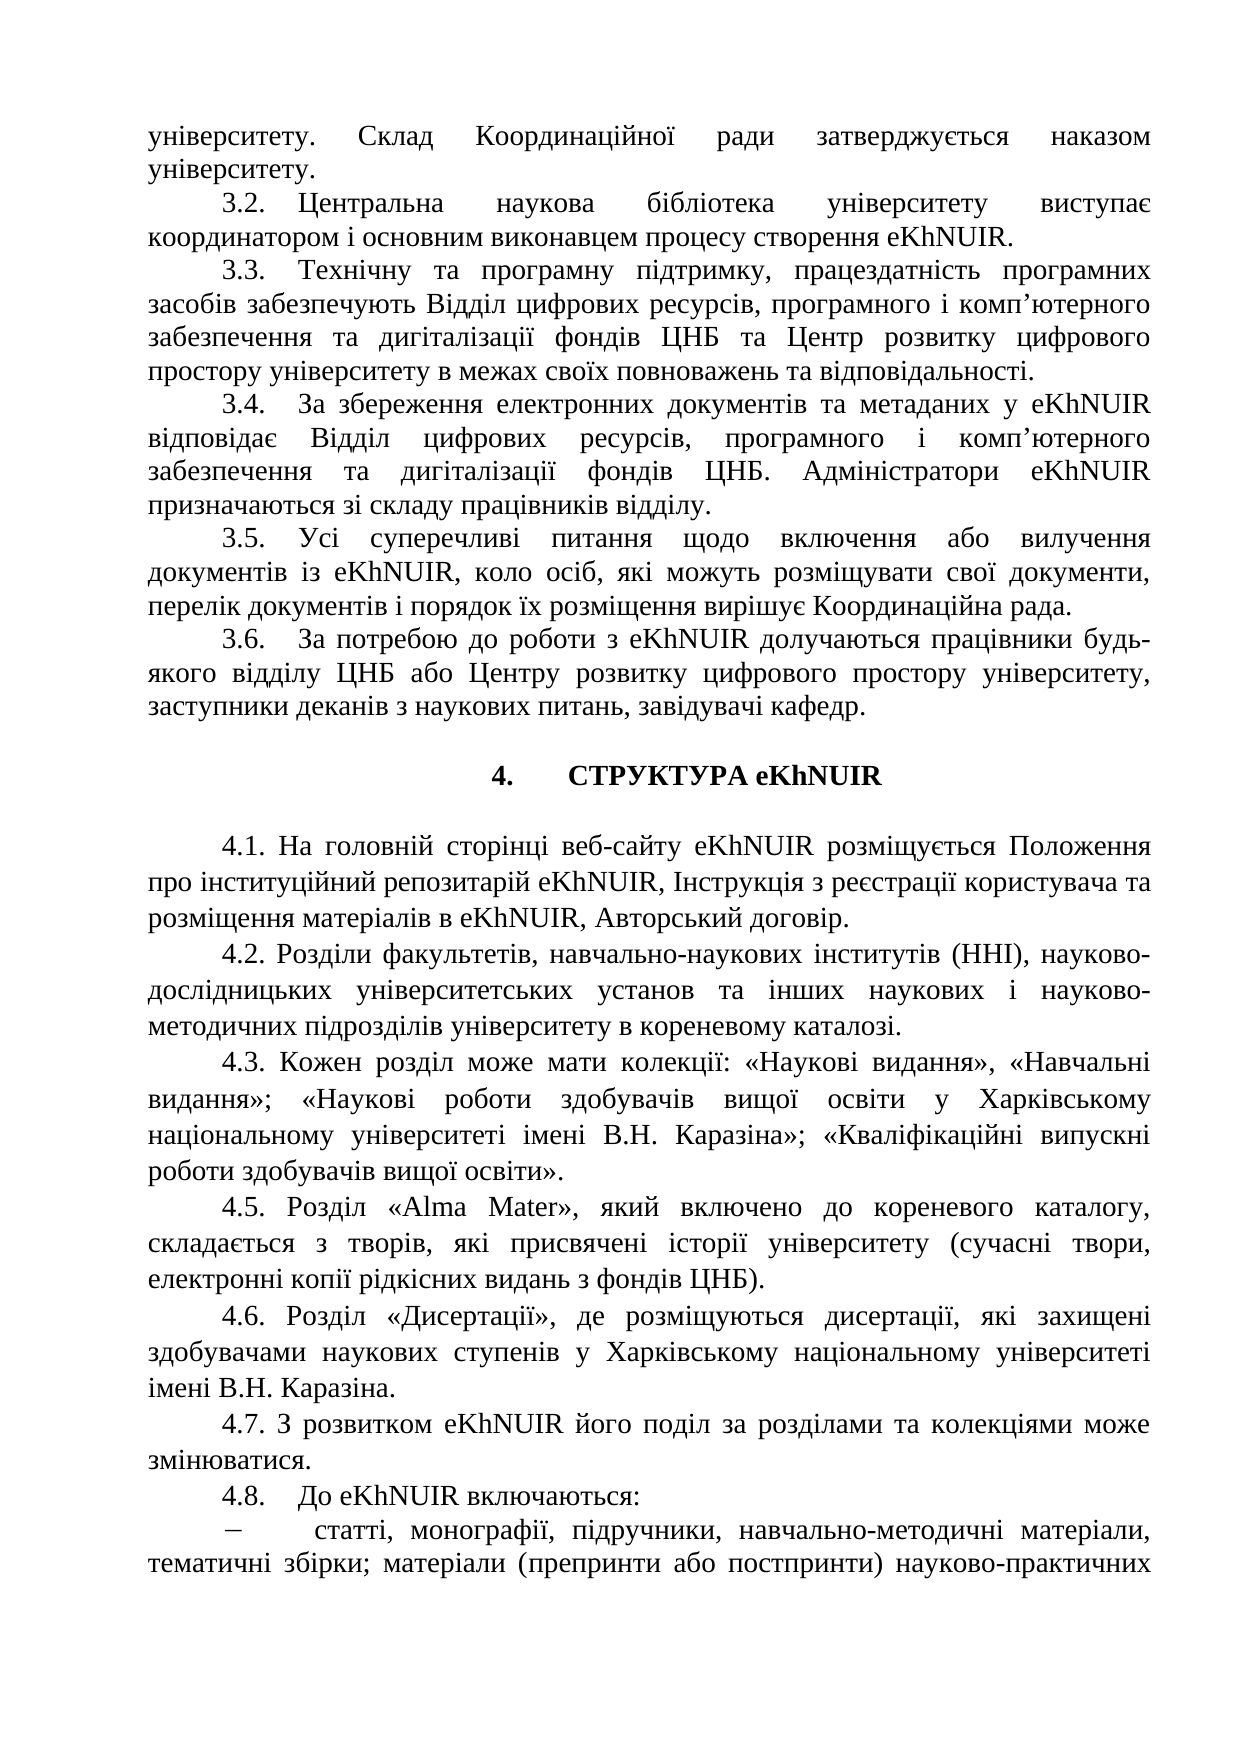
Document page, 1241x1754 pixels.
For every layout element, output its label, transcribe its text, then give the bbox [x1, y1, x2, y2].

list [148, 118, 1152, 185]
list Центральна наукова бібліотека університету виступає координатором і основним виконавцем процесу створення eKhNUIR. [148, 185, 1152, 252]
list СТРУКТУРА eKhNUIR [148, 758, 1152, 792]
text 4.3. Кожен розділ може мати колекції: «Наукові видання», «Навчальні видання»; «Наукові роботи здобувачів вищої освіти у Харківському національному університеті імені В.Н. Каразіна»; «Кваліфікаційні випускні роботи здобувачів вищої освіти». [148, 1044, 1152, 1187]
text 4.5. Розділ «Alma Mater», який включено до кореневого каталогу, складається з творів, які присвячені історії університету (сучасні твори, електронні копії рідкісних видань з фондів ЦНБ). [148, 1189, 1152, 1295]
list Технічну та програмну підтримку, працездатність програмних засобів забезпечують Відділ цифрових ресурсів, програмного і комп’ютерного забезпечення та дигіталізації фондів ЦНБ та Центр розвитку цифрового простору університету в межах своїх повноважень та відповідальності. [148, 252, 1152, 386]
list Усі суперечливі питання щодо включення або вилучення документів із eKhNUIR, коло осіб, які можуть розміщувати свої документи, перелік документів і порядок їх розміщення вирішує Координаційна рада. [148, 521, 1152, 621]
list За збереження електронних документів та метаданих у eKhNUIR відповідає Відділ цифрових ресурсів, програмного і комп’ютерного забезпечення та дигіталізації фондів ЦНБ. Адміністратори eKhNUIR призначаються зі складу працівників відділу. [148, 386, 1152, 521]
text 4.6. Розділ «Дисертації», де розміщуються дисертації, які захищені здобувачами наукових ступенів у Харківському національному університеті імені В.Н. Каразіна. [148, 1298, 1152, 1403]
text 4.1. На головній сторінці веб-сайту eKhNUIR розміщується Положення про інституційний репозитарій eKhNUIR, Інструкція з реєстрації користувача та розміщення матеріалів в eKhNUIR, Авторський договір. [148, 828, 1152, 933]
text 4.2. Розділи факультетів, навчально-наукових інститутів (ННІ), науково-дослідницьких університетських установ та інших наукових і науково-методичних підрозділів університету в кореневому каталозі. [148, 936, 1152, 1042]
list До eKhNUIR включаються: [148, 1478, 1152, 1512]
text 4.7. З розвитком eKhNUIR його поділ за розділами та колекціями може змінюватися. [148, 1406, 1152, 1476]
list За потребою до роботи з eKhNUIR долучаються працівники будь-якого відділу ЦНБ або Центру розвитку цифрового простору університету, заступники деканів з наукових питань, завідувачі кафедр. [148, 621, 1152, 722]
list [148, 1512, 1152, 1579]
